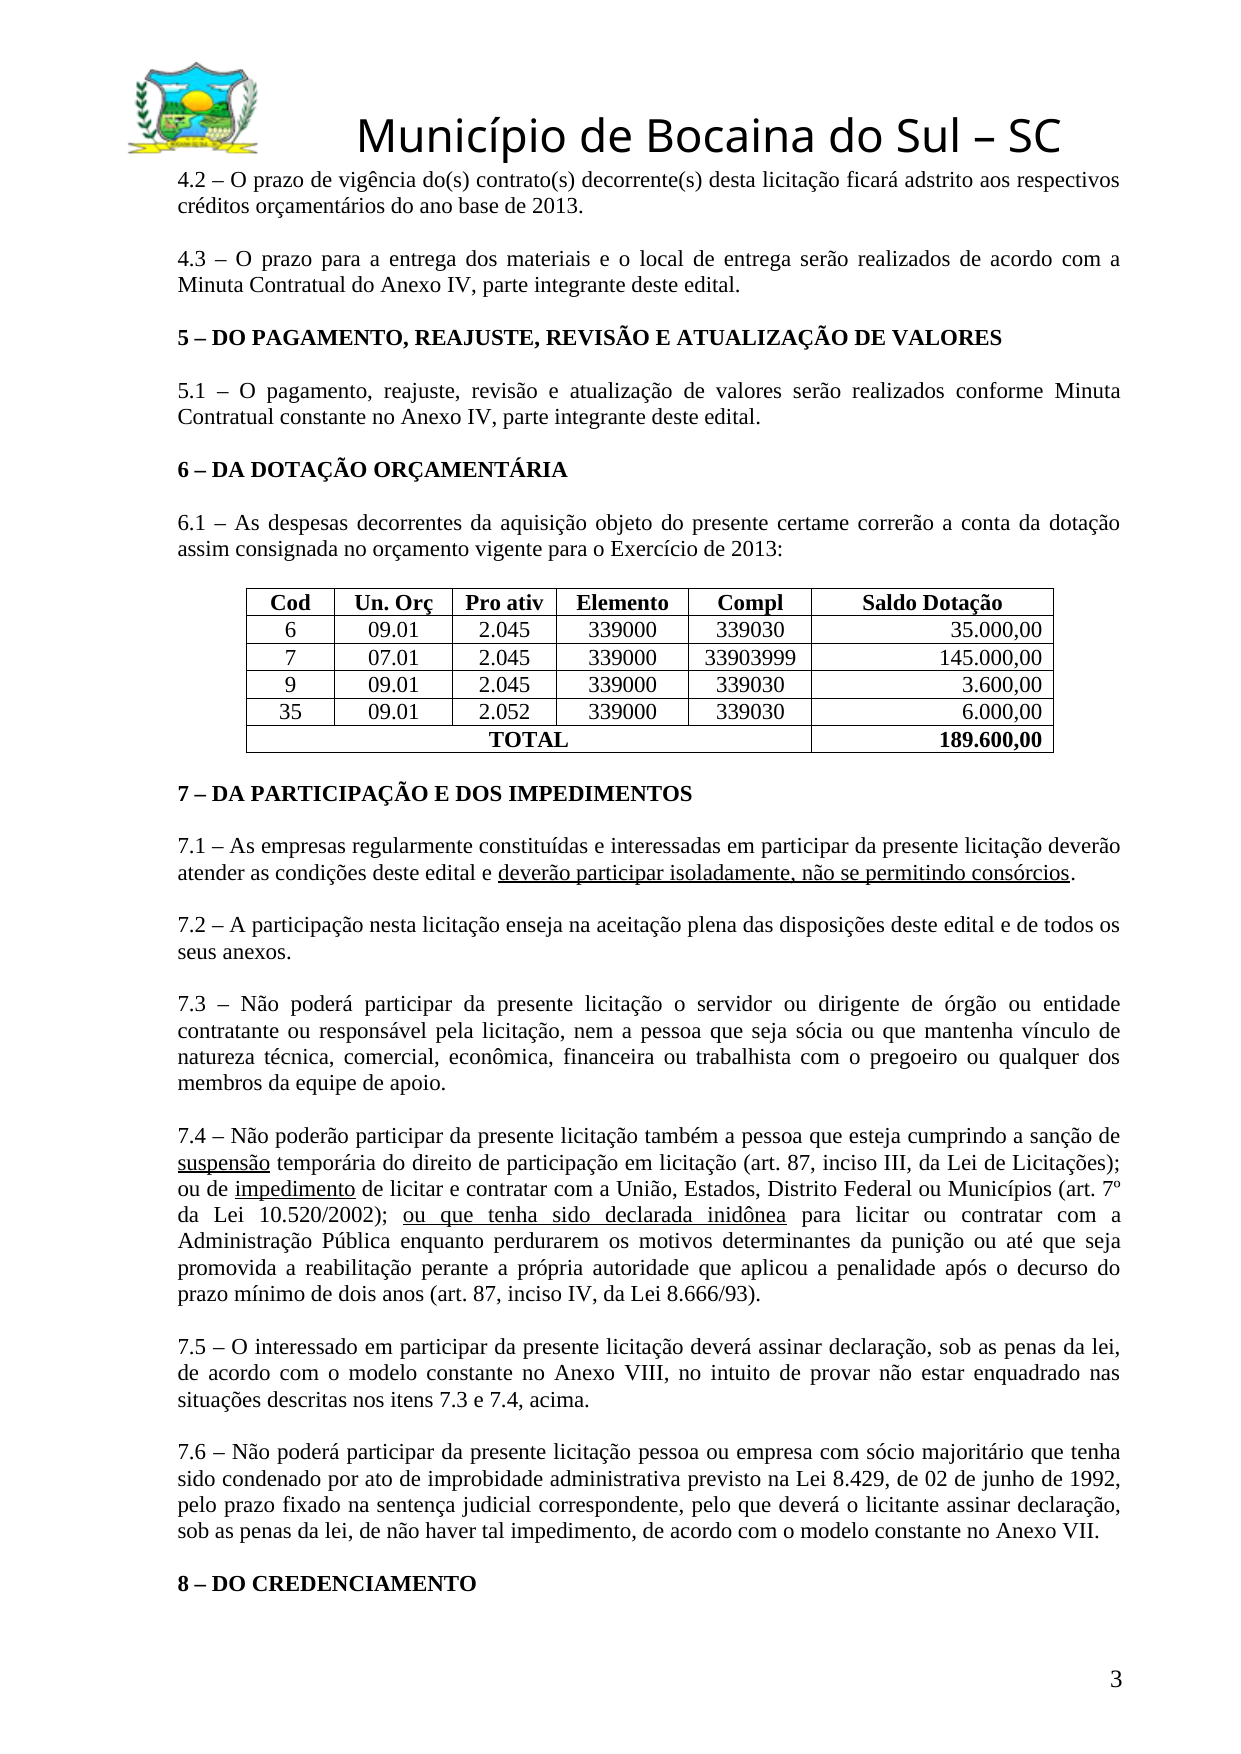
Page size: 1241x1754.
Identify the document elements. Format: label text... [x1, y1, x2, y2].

table_cell 9 [247, 671, 334, 697]
text 7.5 – O interessado em participar da presente licitação deverá assinar declaração, sob as penas da lei, de acordo com o modelo constante no Anexo VIII, no intuito de provar não estar enquadrado nas situações descritas nos itens 7.3 e 7.4, acima. [177, 1333, 1122, 1412]
table_cell 33903999 [689, 644, 811, 670]
table_cell 6.000,00 [812, 699, 1053, 725]
text 7.1 – As empresas regularmente constituídas e interessadas em participar da presente licitação deverão atender as condições deste edital e deverão participar isoladamente, não se permitindo consórcios. [177, 832, 1122, 885]
table_cell 2.045 [453, 644, 556, 670]
table_cell 145.000,00 [812, 644, 1053, 670]
table_cell 7 [247, 644, 334, 670]
table_header Compl [689, 589, 811, 615]
table_cell 339030 [689, 699, 811, 725]
table_header Saldo Dotação [812, 589, 1053, 615]
table_cell 09.01 [335, 671, 452, 697]
text 5 – DO PAGAMENTO, REAJUSTE, REVISÃO E ATUALIZAÇÃO DE VALORES [177, 324, 1122, 351]
table_cell 07.01 [335, 644, 452, 670]
text 8 – DO CREDENCIAMENTO [177, 1570, 1122, 1597]
table_cell 35 [247, 699, 334, 725]
table_cell 35.000,00 [812, 616, 1053, 643]
table_cell 339000 [557, 699, 688, 725]
picture [127, 59, 258, 155]
text 7.2 – A participação nesta licitação enseja na aceitação plena das disposições deste edital e de todos os seus anexos. [177, 911, 1122, 964]
table_header Elemento [557, 589, 688, 615]
table_header Pro ativ [453, 589, 556, 615]
table_cell 2.045 [453, 616, 556, 643]
text 7.4 – Não poderão participar da presente licitação também a pessoa que esteja cumprindo a sanção de suspensão temporária do direito de participação em licitação (art. 87, inciso III, da Lei de Licitações); ou de impedimento de licitar e contratar com a União, Estados, Distrito Federal ou Municípios (art. 7º da Lei 10.520/2002); ou que tenha sido declarada inidônea para licitar ou contratar com a Administração Pública enquanto perdurarem os motivos determinantes da punição ou até que seja promovida a reabilitação perante a própria autoridade que aplicou a penalidade após o decurso do prazo mínimo de dois anos (art. 87, inciso IV, da Lei 8.666/93). [177, 1122, 1122, 1307]
table_cell 339000 [557, 671, 688, 697]
table_cell 2.052 [453, 699, 556, 725]
table_cell 189.600,00 [812, 726, 1053, 752]
table_header Cod [247, 589, 334, 615]
text 6.1 – As despesas decorrentes da aquisição objeto do presente certame correrão a conta da dotação assim consignada no orçamento vigente para o Exercício de 2013: [177, 509, 1122, 561]
table_cell 6 [247, 616, 334, 643]
text 7.3 – Não poderá participar da presente licitação o servidor ou dirigente de órgão ou entidade contratante ou responsável pela licitação, nem a pessoa que seja sócia ou que mantenha vínculo de natureza técnica, comercial, econômica, financeira ou trabalhista com o pregoeiro ou qualquer dos membros da equipe de apoio. [177, 990, 1122, 1096]
table_cell 09.01 [335, 699, 452, 725]
text 6 – DA DOTAÇÃO ORÇAMENTÁRIA [177, 456, 1122, 482]
table_cell 3.600,00 [812, 671, 1053, 697]
table_cell TOTAL [247, 726, 811, 752]
text 5.1 – O pagamento, reajuste, revisão e atualização de valores serão realizados conforme Minuta Contratual constante no Anexo IV, parte integrante deste edital. [177, 377, 1122, 430]
table_cell 339030 [689, 616, 811, 643]
table_cell 09.01 [335, 616, 452, 643]
text 7.6 – Não poderá participar da presente licitação pessoa ou empresa com sócio majoritário que tenha sido condenado por ato de improbidade administrativa previsto na Lei 8.429, de 02 de junho de 1992, pelo prazo fixado na sentença judicial correspondente, pelo que deverá o licitante assinar declaração, sob as penas da lei, de não haver tal impedimento, de acordo com o modelo constante no Anexo VII. [177, 1438, 1122, 1544]
table_cell 339000 [557, 644, 688, 670]
text 7 – DA PARTICIPAÇÃO E DOS IMPEDIMENTOS [177, 779, 1122, 806]
table_cell 2.045 [453, 671, 556, 697]
table_header Un. Orç [335, 589, 452, 615]
text 4.3 – O prazo para a entrega dos materiais e o local de entrega serão realizados de acordo com a Minuta Contratual do Anexo IV, parte integrante deste edital. [177, 245, 1122, 298]
table_cell 339000 [557, 616, 688, 643]
text 4.2 – O prazo de vigência do(s) contrato(s) decorrente(s) desta licitação ficará adstrito aos respectivos créditos orçamentários do ano base de 2013. [177, 166, 1122, 219]
table_cell 339030 [689, 671, 811, 697]
